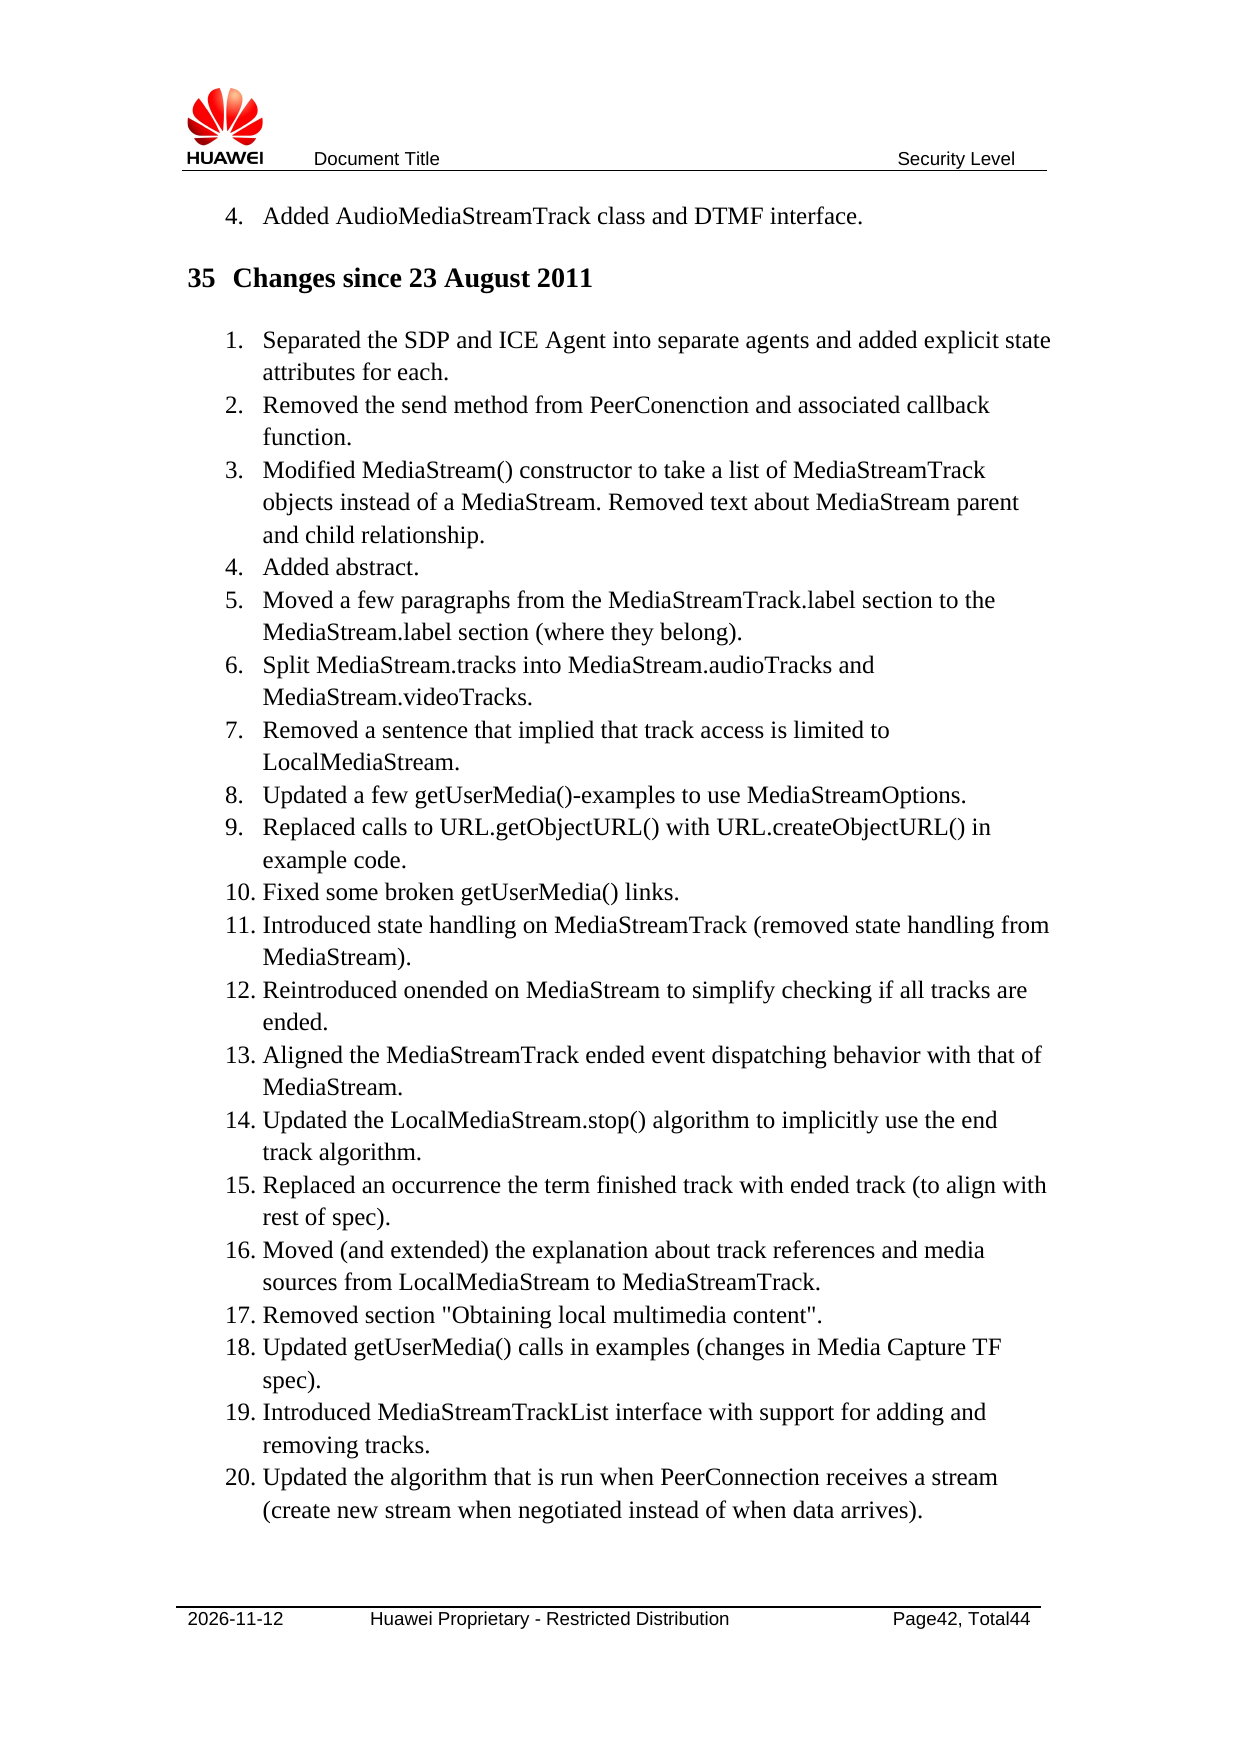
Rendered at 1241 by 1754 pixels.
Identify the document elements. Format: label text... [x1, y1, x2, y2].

list Modified MediaStream() constructor to take a list of MediaStreamTrack objects instead of a MediaStream. Removed text about MediaStream parent and child relationship. [225, 453, 1053, 550]
list Introduced state handling on MediaStreamTrack (removed state handling from MediaStream). [225, 908, 1053, 973]
picture [187, 88, 263, 164]
list Removed the send method from PeerConenction and associated callback function. [225, 388, 1053, 453]
list Introduced MediaStreamTrackList interface with support for adding and removing tracks. [225, 1395, 1053, 1460]
list Changes since 23 August 2011 [187, 261, 1053, 294]
list Moved (and extended) the explanation about track references and media sources from LocalMediaStream to MediaStreamTrack. [225, 1233, 1053, 1298]
list Updated getUserMedia() calls in examples (changes in Media Capture TF spec). [225, 1330, 1053, 1395]
list Separated the SDP and ICE Agent into separate agents and added explicit state attributes for each. [225, 323, 1053, 388]
list Replaced calls to URL.getObjectURL() with URL.createObjectURL() in example code. [225, 810, 1053, 875]
list Split MediaStream.tracks into MediaStream.audioTracks and MediaStream.videoTracks. [225, 648, 1053, 713]
list Reintroduced onended on MediaStream to simplify checking if all tracks are ended. [225, 973, 1053, 1038]
list Updated the algorithm that is run when PeerConnection receives a stream (create new stream when negotiated instead of when data arrives). [225, 1460, 1053, 1525]
list Fixed some broken getUserMedia() links. [225, 875, 1053, 908]
list Added AudioMediaStreamTrack class and DTMF interface. [225, 199, 1053, 232]
list Moved a few paragraphs from the MediaStreamTrack.label section to the MediaStream.label section (where they belong). [225, 583, 1053, 648]
list Aligned the MediaStreamTrack ended event dispatching behavior with that of MediaStream. [225, 1038, 1053, 1103]
list Added abstract. [225, 550, 1053, 583]
list Removed a sentence that implied that track access is limited to LocalMediaStream. [225, 713, 1053, 778]
list Updated a few getUserMedia()-examples to use MediaStreamOptions. [225, 778, 1053, 810]
list Updated the LocalMediaStream.stop() algorithm to implicitly use the end track algorithm. [225, 1103, 1053, 1168]
list Replaced an occurrence the term finished track with ended track (to align with rest of spec). [225, 1168, 1053, 1233]
list Removed section "Obtaining local multimedia content". [225, 1298, 1053, 1330]
